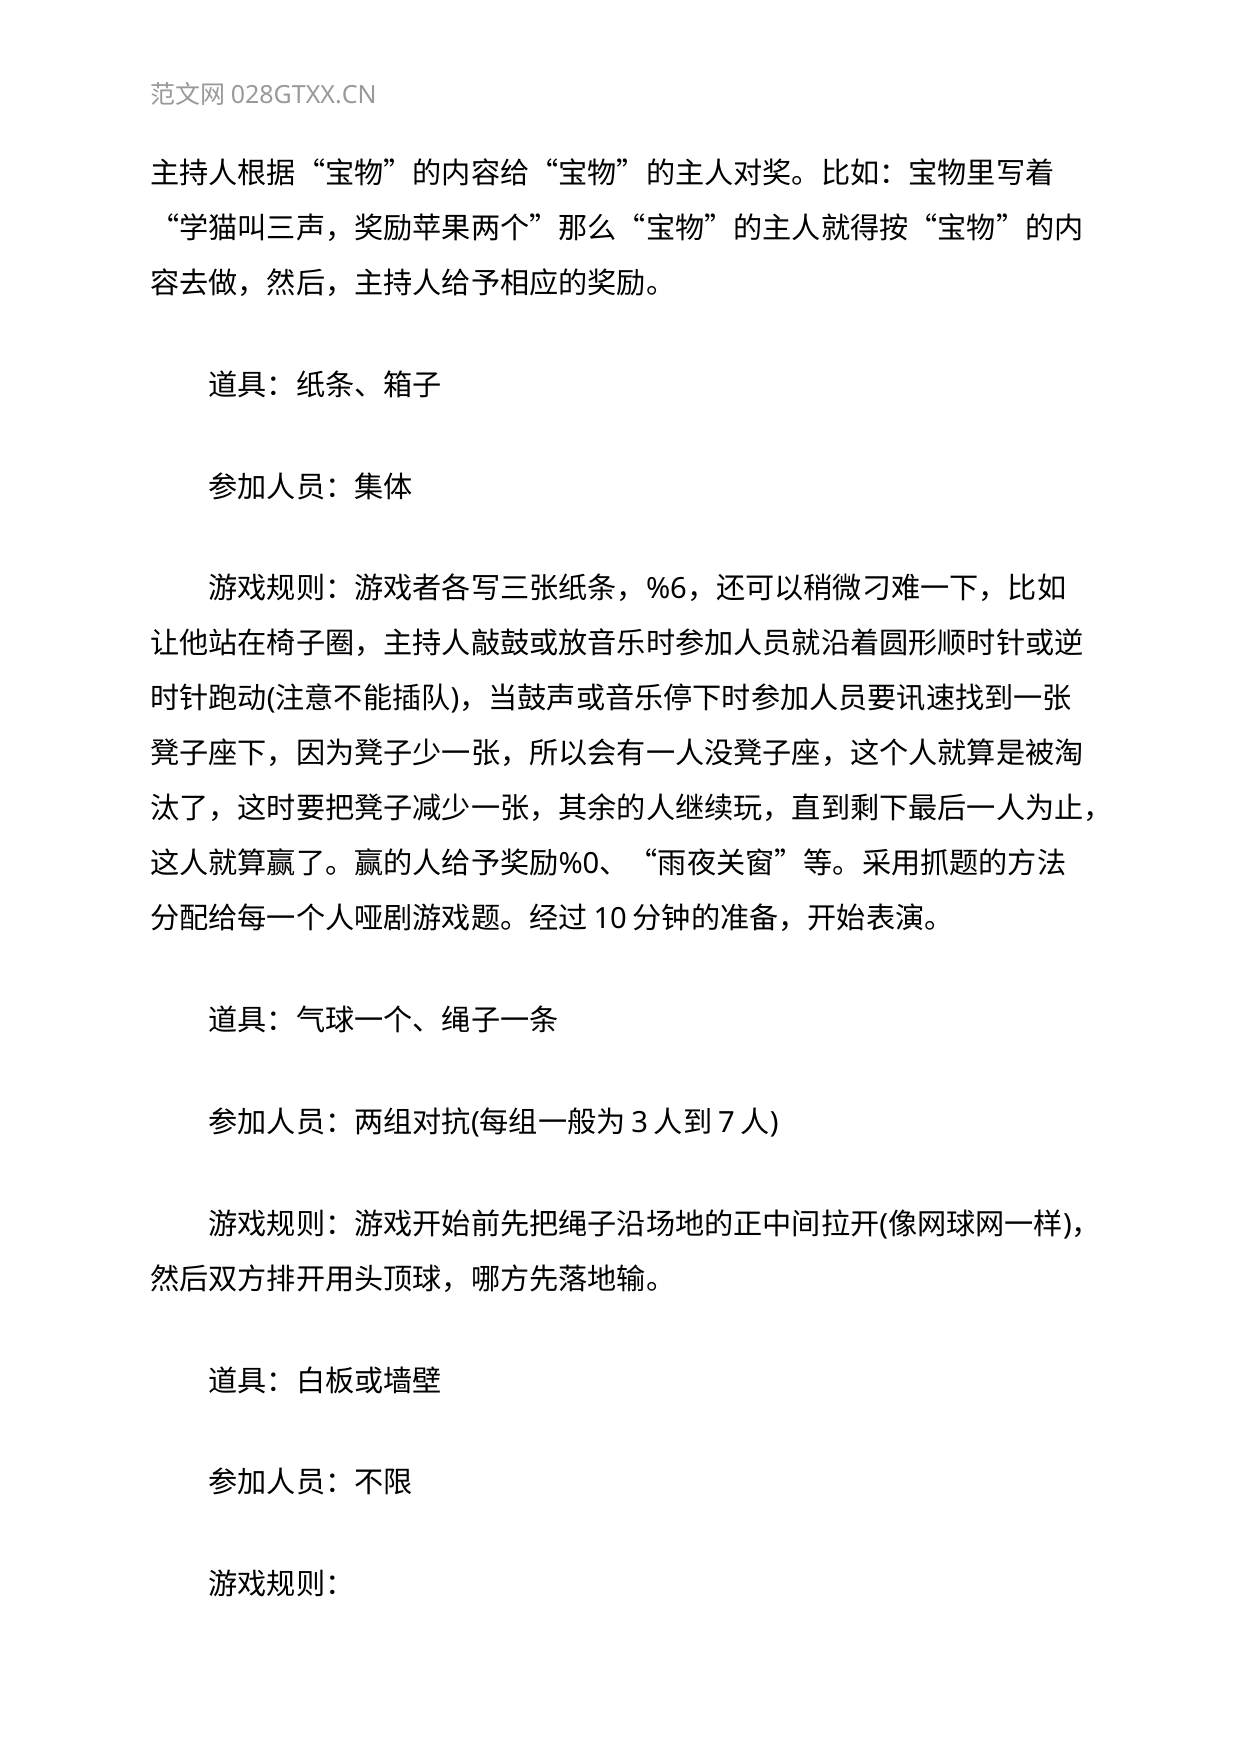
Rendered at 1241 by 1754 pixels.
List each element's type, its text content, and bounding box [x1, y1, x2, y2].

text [150, 150, 1090, 302]
text 参加人员：两组对抗(每组一般为3人到7人) [150, 1098, 1090, 1141]
text 道具：白板或墙壁 [150, 1357, 1090, 1399]
text 参加人员：集体 [150, 463, 1090, 506]
text 游戏规则： [150, 1561, 1090, 1603]
text 参加人员：不限 [150, 1459, 1090, 1501]
text 游戏规则：游戏开始前先把绳子沿场地的正中间拉开(像网球网一样)，然后双方排开用头顶球，哪方先落地输。 [150, 1201, 1090, 1298]
text 游戏规则：游戏者各写三张纸条，%6，还可以稍微刁难一下，比如让他站在椅子圈，主持人敲鼓或放音乐时参加人员就沿着圆形顺时针或逆时针跑动(注意不能插队)，当鼓声或音乐停下时参加人员要讯速找到一张凳子座下，因为凳子少一张，所以会有一人没凳子座，这个人就算是被淘汰了，这时要把凳子减少一张，其余的人继续玩，直到剩下最后一人为止，这人就算赢了。赢的人给予奖励%0、“雨夜关窗”等。采用抓题的方法分配给每一个人哑剧游戏题。经过10分钟的准备，开始表演。 [150, 565, 1090, 937]
text 道具：气球一个、绳子一条 [150, 997, 1090, 1039]
text 道具：纸条、箱子 [150, 362, 1090, 404]
